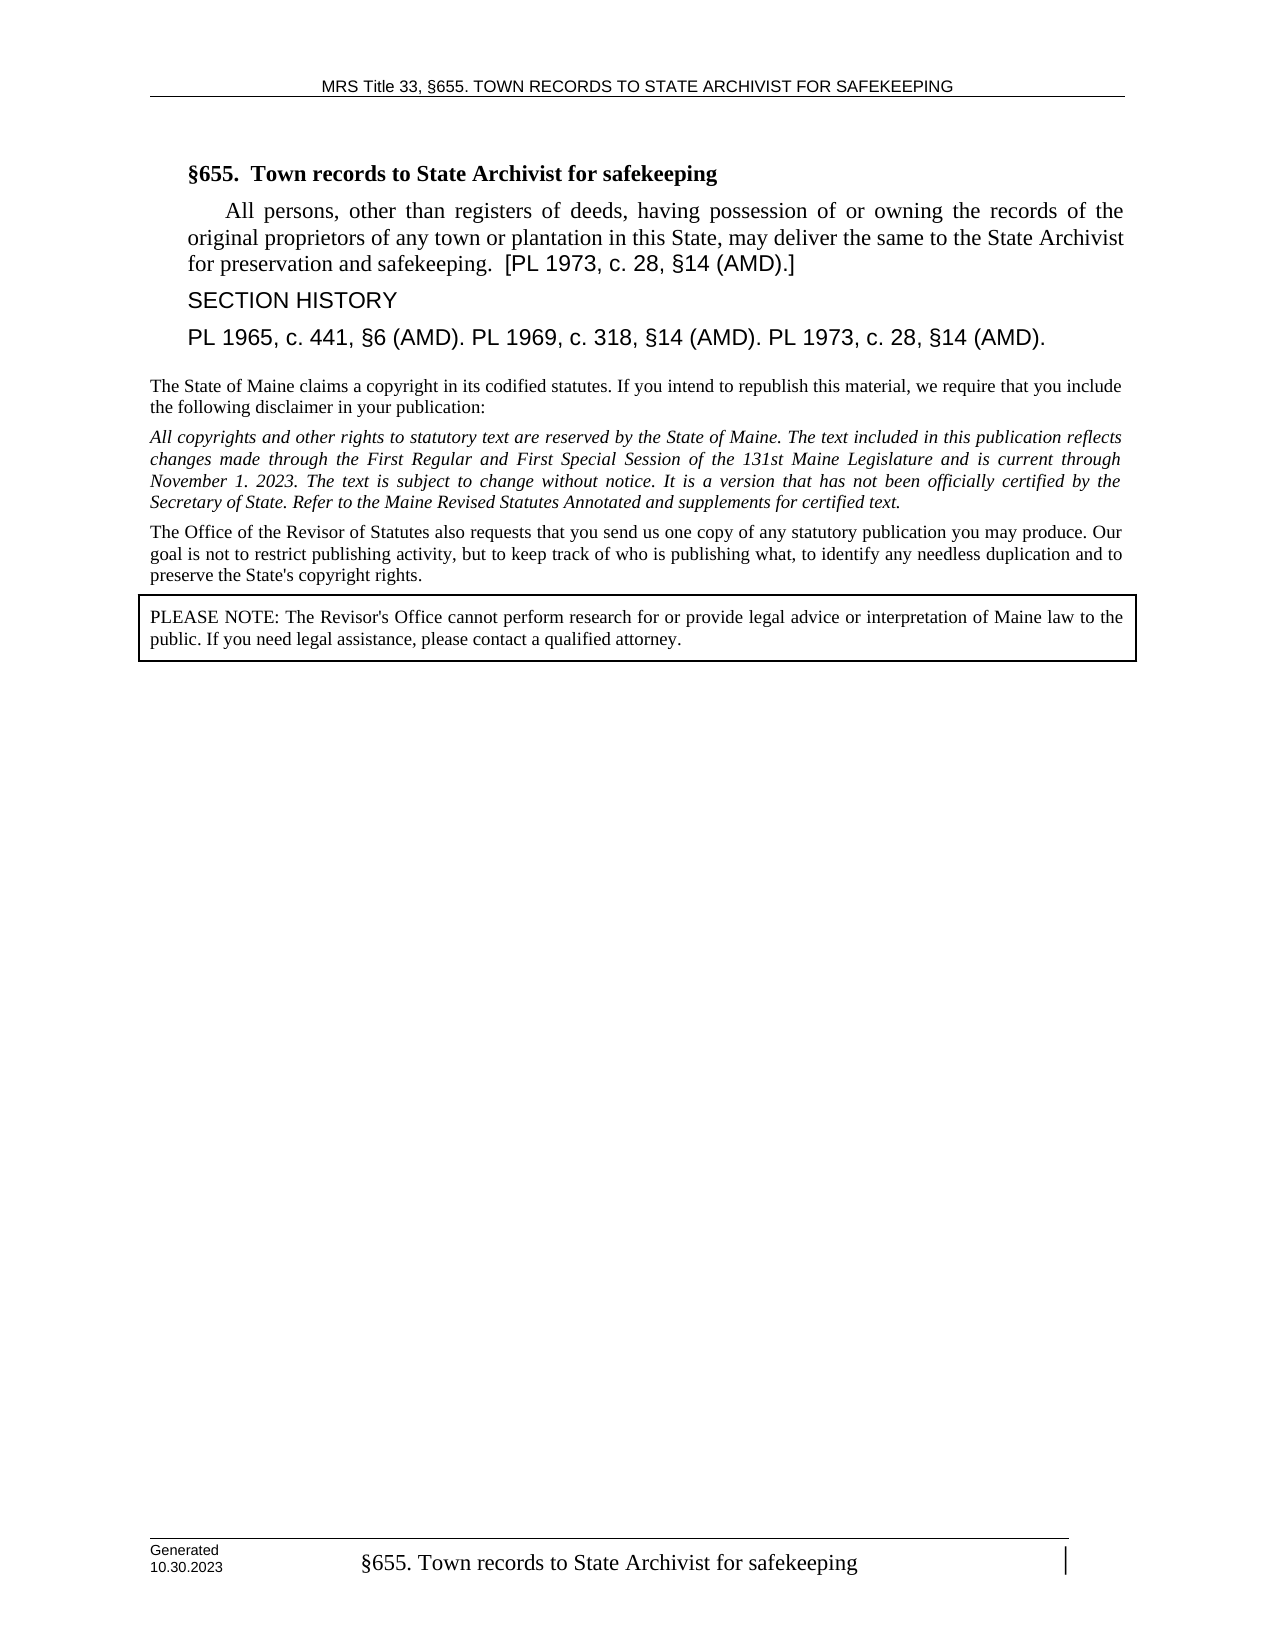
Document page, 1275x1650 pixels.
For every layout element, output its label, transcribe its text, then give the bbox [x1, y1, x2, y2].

text §655. Town records to State Archivist for safekeeping [187, 160, 1125, 187]
text The Office of the Revisor of Statutes also requests that you send us one copy of any statutory publication you may produce. Our goal is not to restrict publishing activity, but to keep track of who is publishing what, to identify any needless duplication and to preserve the State's copyright rights. [150, 521, 1125, 586]
text PL 1965, c. 441, §6 (AMD). PL 1969, c. 318, §14 (AMD). PL 1973, c. 28, §14 (AMD). [187, 323, 1125, 350]
text All copyrights and other rights to statutory text are reserved by the State of Maine. The text included in this publication reflects changes made through the First Regular and First Special Session of the 131st Maine Legislature and is current through November 1. 2023 . The text is subject to change without notice. It is a version that has not been officially certified by the Secretary of State. Refer to the Maine Revised Statutes Annotated and supplements for certified text. [150, 426, 1125, 513]
text PLEASE NOTE: The Revisor's Office cannot perform research for or provide legal advice or interpretation of Maine law to the public. If you need legal assistance, please contact a qualified attorney. [140, 596, 1135, 660]
text The State of Maine claims a copyright in its codified statutes. If you intend to republish this material, we require that you include the following disclaimer in your publication: [150, 375, 1125, 418]
text All persons, other than registers of deeds, having possession of or owning the records of the original proprietors of any town or plantation in this State, may deliver the same to the State Archivist for preservation and safekeeping. [PL 1973, c. 28, §14 (AMD).] [187, 197, 1125, 276]
text SECTION HISTORY [187, 287, 1125, 313]
